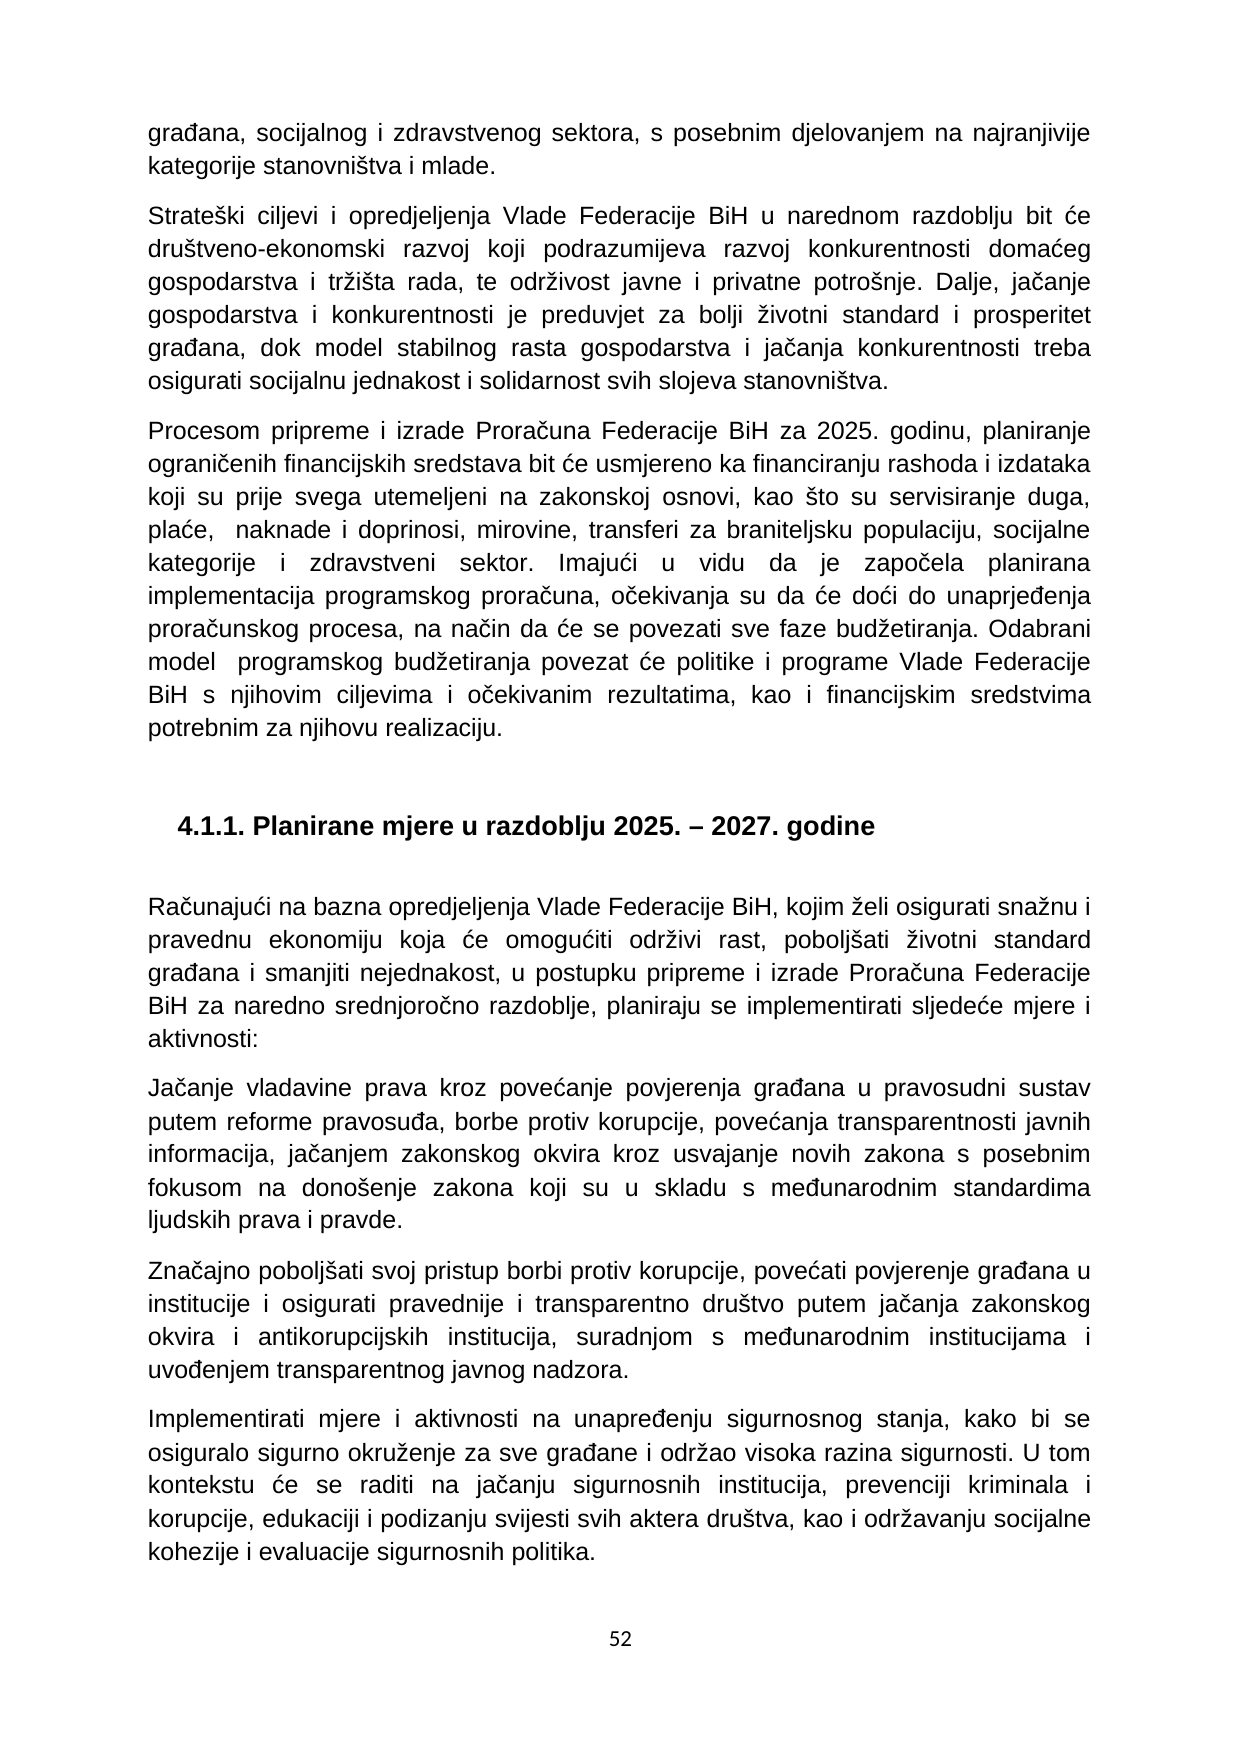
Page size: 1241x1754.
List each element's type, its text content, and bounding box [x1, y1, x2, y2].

text Značajno poboljšati svoj pristup borbi protiv korupcije, povećati povjerenje građana u institucije i osigurati pravednije i transparentno društvo putem jačanja zakonskog okvira i antikorupcijskih institucija, suradnjom s međunarodnim institucijama i uvođenjem transparentnog javnog nadzora. [148, 1256, 1092, 1383]
text Jačanje vladavine prava kroz povećanje povjerenja građana u pravosudni sustav putem reforme pravosuđa, borbe protiv korupcije, povećanja transparentnosti javnih informacija, jačanjem zakonskog okvira kroz usvajanje novih zakona s posebnim fokusom na donošenje zakona koji su u skladu s međunarodnim standardima ljudskih prava i pravde. [148, 1073, 1092, 1235]
text Strateški ciljevi i opredjeljenja Vlade Federacije BiH u narednom razdoblju bit će društveno-ekonomski razvoj koji podrazumijeva razvoj konkurentnosti domaćeg gospodarstva i tržišta rada, te održivost javne i privatne potrošnje. Dalje, jačanje gospodarstva i konkurentnosti je preduvjet za bolji životni standard i prosperitet građana, dok model stabilnog rasta gospodarstva i jačanja konkurentnosti treba osigurati socijalnu jednakost i solidarnost svih slojeva stanovništva. [148, 201, 1092, 395]
text Računajući na bazna opredjeljenja Vlade Federacije BiH, kojim želi osigurati snažnu i pravednu ekonomiju koja će omogućiti održivi rast, poboljšati životni standard građana i smanjiti nejednakost, u postupku pripreme i izrade Proračuna Federacije BiH za naredno srednjoročno razdoblje, planiraju se implementirati sljedeće mjere i aktivnosti: [148, 892, 1092, 1052]
subtitle Planirane mjere u razdoblju 2025. – 2027. godine [177, 810, 1092, 841]
text Implementirati mjere i aktivnosti na unapređenju sigurnosnog stanja, kako bi se osiguralo sigurno okruženje za sve građane i održao visoka razina sigurnosti. U tom kontekstu će se raditi na jačanju sigurnosnih institucija, prevenciji kriminala i korupcije, edukaciji i podizanju svijesti svih aktera društva, kao i održavanju socijalne kohezije i evaluacije sigurnosnih politika. [148, 1404, 1092, 1565]
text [148, 118, 1092, 180]
text Procesom pripreme i izrade Proračuna Federacije BiH za 2025. godinu, planiranje ograničenih financijskih sredstava bit će usmjereno ka financiranju rashoda i izdataka koji su prije svega utemeljeni na zakonskoj osnovi, kao što su servisiranje duga, plaće, naknade i doprinosi, mirovine, transferi za braniteljsku populaciju, socijalne kategorije i zdravstveni sektor. Imajući u vidu da je započela planirana implementacija programskog proračuna, očekivanja su da će doći do unaprjeđenja proračunskog procesa, na način da će se povezati sve faze budžetiranja. Odabrani model programskog budžetiranja povezat će politike i programe Vlade Federacije BiH s njihovim ciljevima i očekivanim rezultatima, kao i financijskim sredstvima potrebnim za njihovu realizaciju. [148, 416, 1092, 742]
